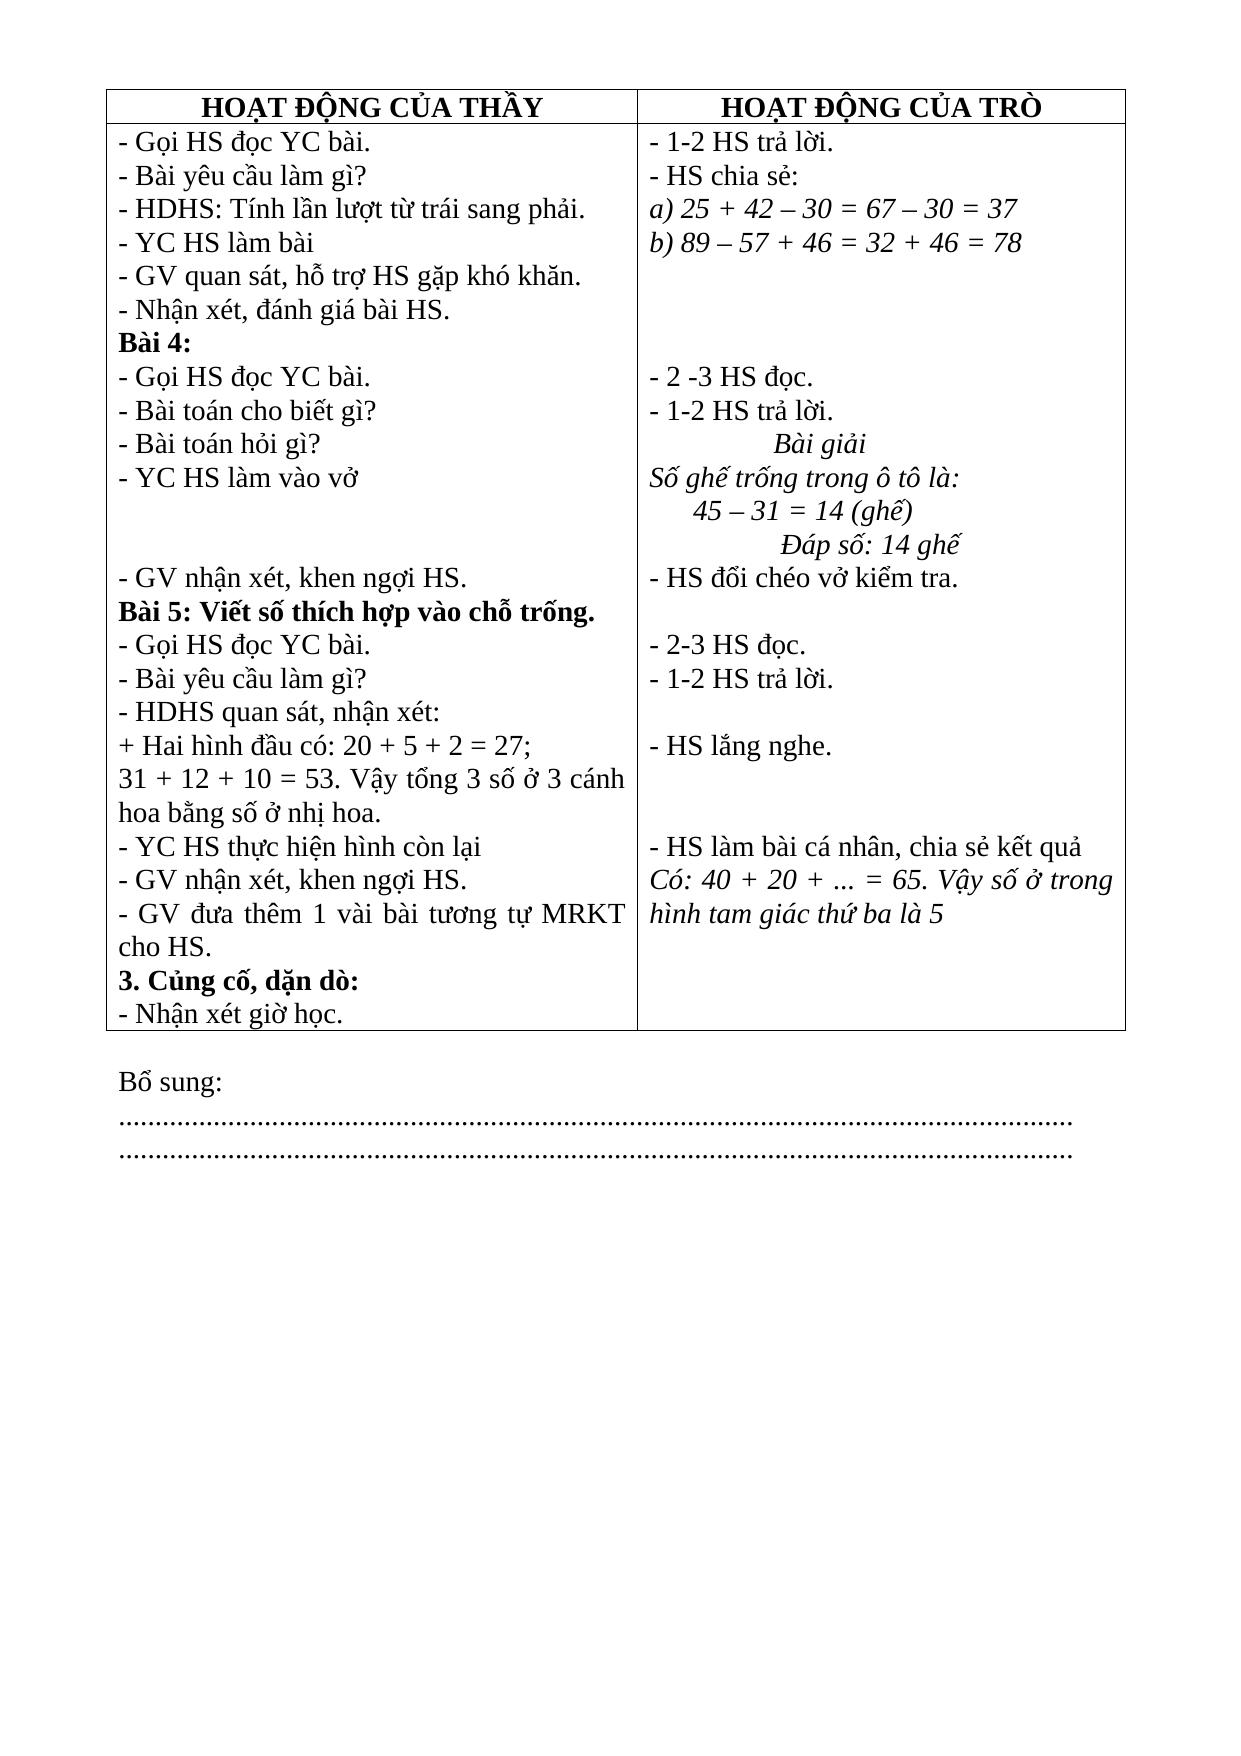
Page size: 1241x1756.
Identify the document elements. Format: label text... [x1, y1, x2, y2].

table_header HOẠT ĐỘNG CỦA THẦY [107, 90, 637, 123]
text ................................................................................................................................... [118, 1132, 1152, 1165]
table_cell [107, 124, 637, 1030]
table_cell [638, 124, 1125, 1030]
text Bổ sung: [118, 1064, 1152, 1098]
text ................................................................................................................................... [118, 1098, 1152, 1132]
table_header HOẠT ĐỘNG CỦA TRÒ [638, 90, 1125, 123]
